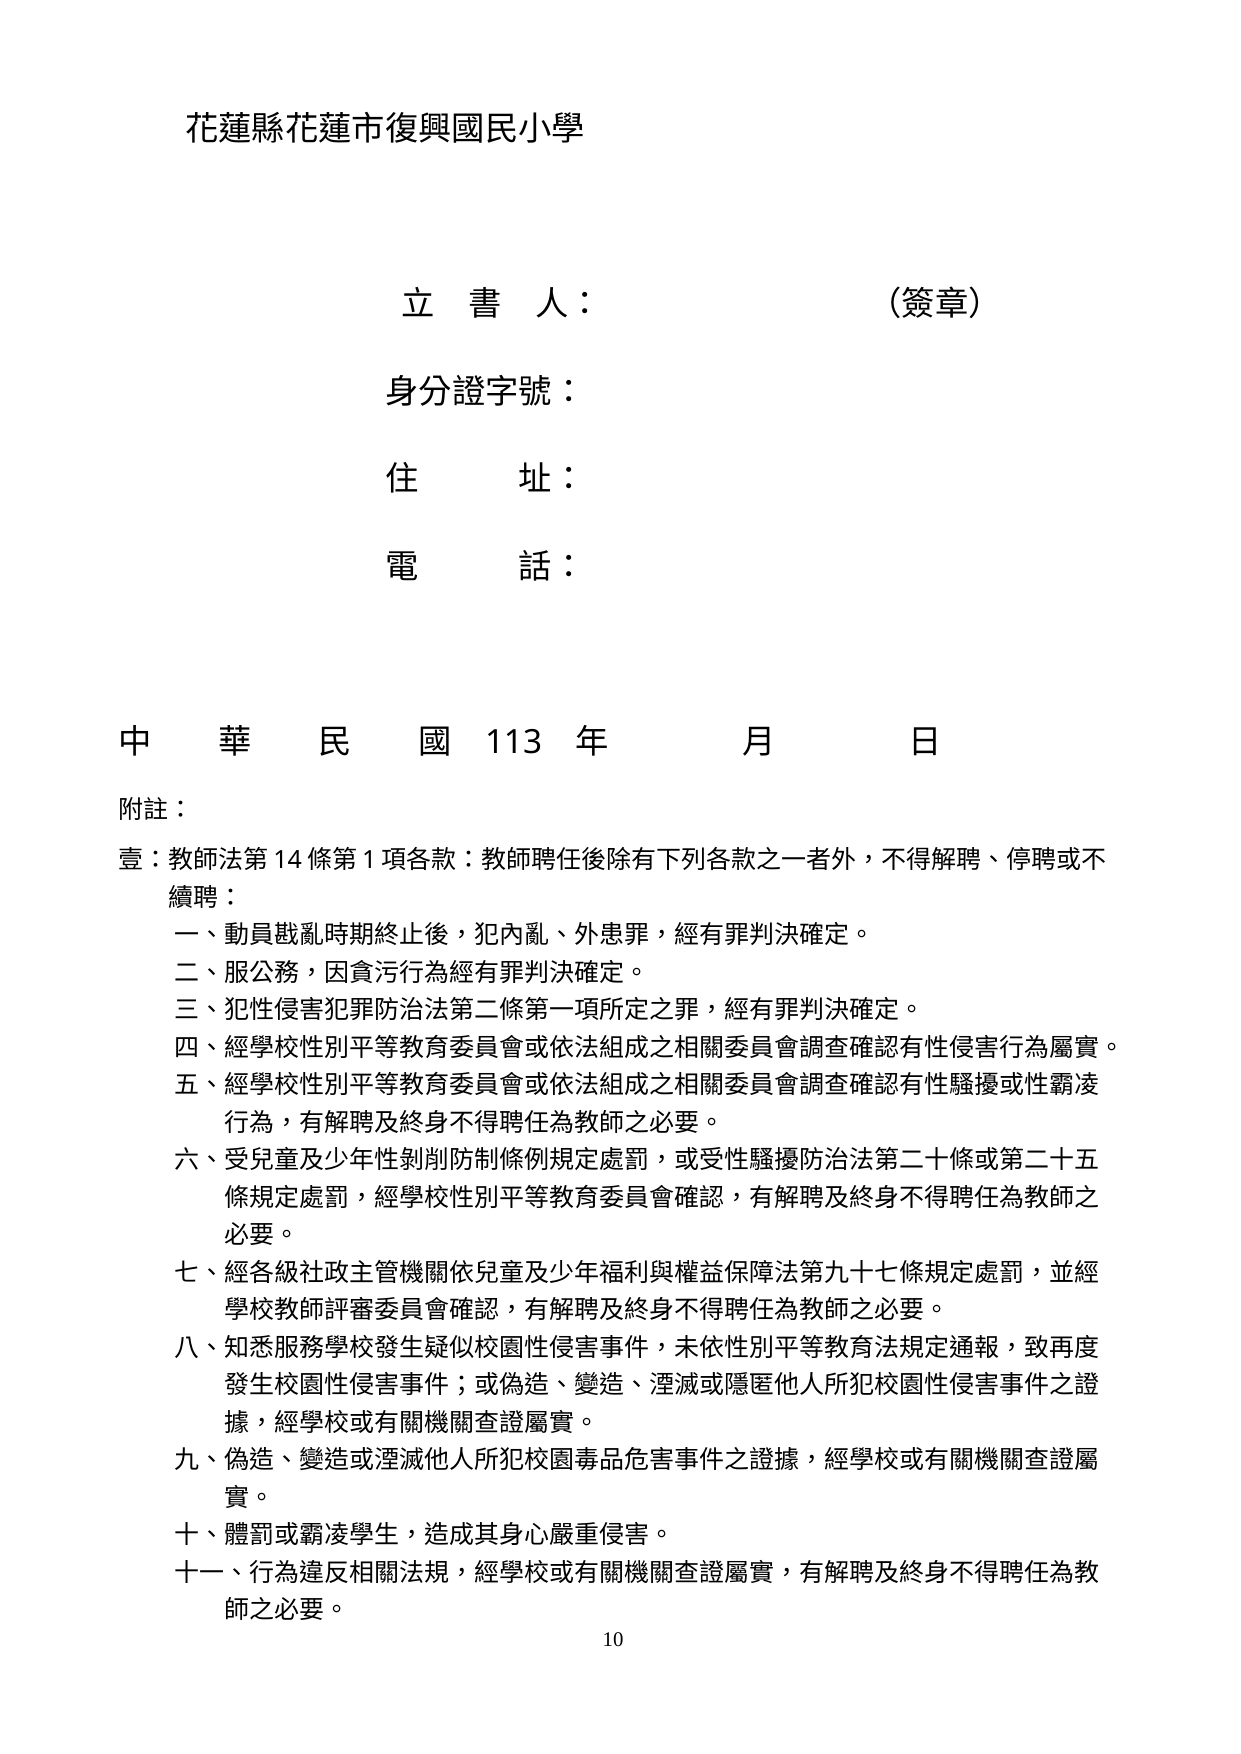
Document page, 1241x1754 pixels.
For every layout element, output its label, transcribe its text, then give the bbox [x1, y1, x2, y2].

text 附註： [118, 789, 1107, 826]
text 七、經各級社政主管機關依兒童及少年福利與權益保障法第九十七條規定處罰，並經學校教師評審委員會確認，有解聘及終身不得聘任為教師之必要。 [174, 1251, 1107, 1326]
text 九、偽造、變造或湮滅他人所犯校園毒品危害事件之證據，經學校或有關機關查證屬實。 [174, 1439, 1107, 1514]
text 花蓮縣花蓮市復興國民小學 [118, 89, 1107, 164]
text 十、體罰或霸凌學生，造成其身心嚴重侵害。 [174, 1514, 1107, 1551]
text 二、服公務，因貪污行為經有罪判決確定。 [174, 951, 1107, 989]
text 十一、行為違反相關法規，經學校或有關機關查證屬實，有解聘及終身不得聘任為教師之必要。 [174, 1551, 1107, 1626]
text 電 話： [118, 526, 1107, 601]
text 一、動員戡亂時期終止後，犯內亂、外患罪，經有罪判決確定。 [174, 914, 1107, 951]
text 八、知悉服務學校發生疑似校園性侵害事件，未依性別平等教育法規定通報，致再度發生校園性侵害事件；或偽造、變造、湮滅或隱匿他人所犯校園性侵害事件之證據，經學校或有關機關查證屬實。 [174, 1326, 1107, 1439]
text 五、經學校性別平等教育委員會或依法組成之相關委員會調查確認有性騷擾或性霸凌行為，有解聘及終身不得聘任為教師之必要。 [174, 1064, 1107, 1139]
text 中 華 民 國 113 年 月 日 [118, 701, 1107, 776]
text 立 書 人： （簽章） [318, 264, 1107, 339]
text 身分證字號： [118, 351, 1107, 426]
text 四、經學校性別平等教育委員會或依法組成之相關委員會調查確認有性侵害行為屬實。 [174, 1026, 1107, 1064]
text 壹：教師法第14條第1項各款：教師聘任後除有下列各款之一者外，不得解聘、停聘或不續聘： [118, 839, 1107, 914]
text 六、受兒童及少年性剝削防制條例規定處罰，或受性騷擾防治法第二十條或第二十五條規定處罰，經學校性別平等教育委員會確認，有解聘及終身不得聘任為教師之必要。 [174, 1139, 1107, 1251]
text 住 址： [118, 439, 1107, 514]
text 三、犯性侵害犯罪防治法第二條第一項所定之罪，經有罪判決確定。 [174, 989, 1107, 1026]
